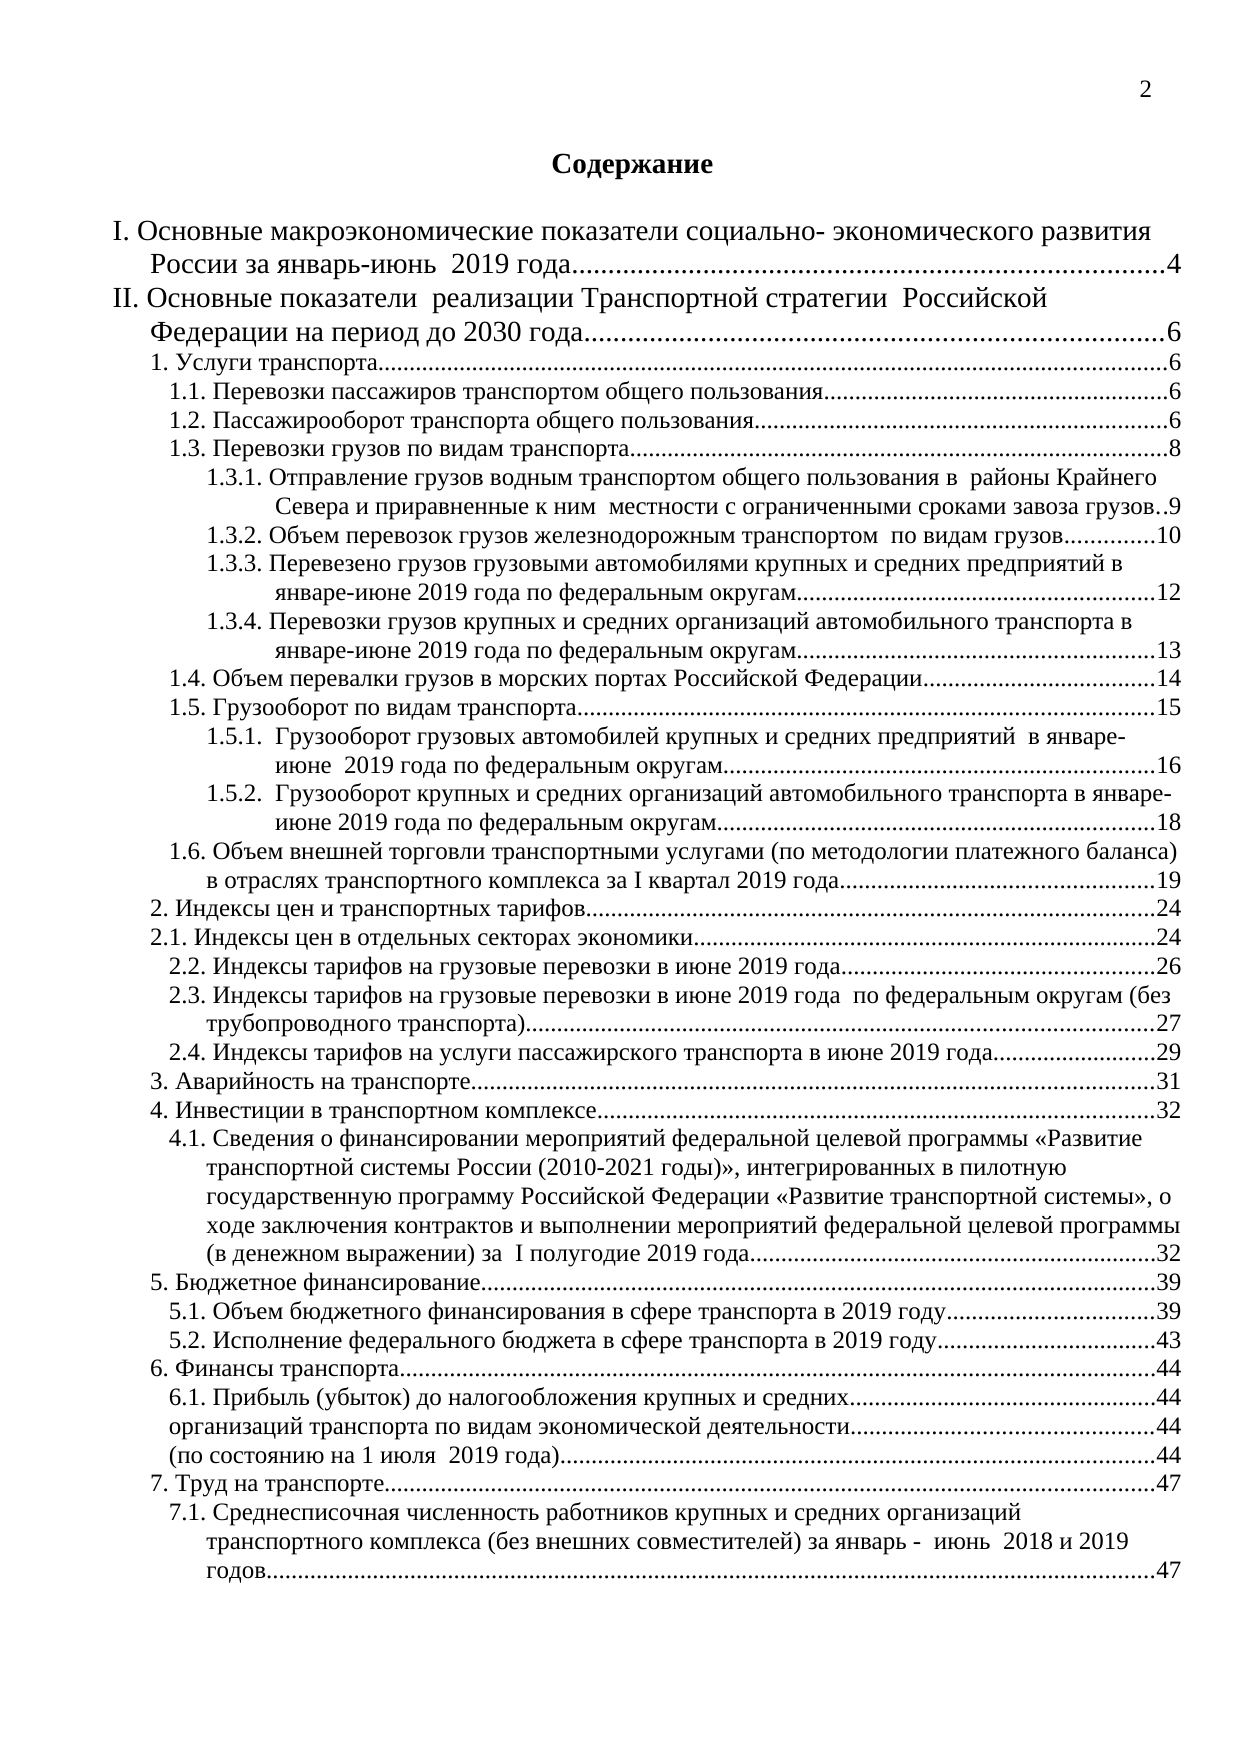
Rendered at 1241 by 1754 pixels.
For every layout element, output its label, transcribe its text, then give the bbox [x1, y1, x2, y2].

text 2.4. Индексы тарифов на услуги пассажирского транспорта в июне 2019 года 29 [169, 1037, 1181, 1066]
text 1.5.2. Грузооборот крупных и средних организаций автомобильного транспорта в январе-июне 2019 года по федеральным округам 18 [206, 778, 1181, 836]
text 1.3.4. Перевозки грузов крупных и средних организаций автомобильного транспорта в январе-июне 2019 года по федеральным округам 13 [206, 606, 1181, 663]
text 6. Финансы транспорта 44 [150, 1353, 1181, 1382]
text 5.1. Объем бюджетного финансирования в сфере транспорта в 2019 году 39 [169, 1296, 1181, 1325]
text 1.3. Перевозки грузов по видам транспорта 8 [169, 433, 1181, 462]
text 1.3.3. Перевезено грузов грузовыми автомобилями крупных и средних предприятий в январе-июне 2019 года по федеральным округам 12 [206, 548, 1181, 606]
text 1. Услуги транспорта 6 [150, 347, 1181, 376]
text 7. Труд на транспорте 47 [150, 1468, 1181, 1497]
text 2.3. Индексы тарифов на грузовые перевозки в июне 2019 года по федеральным округам (без трубопроводного транспорта) 27 [169, 980, 1181, 1037]
text 1.3.1. Отправление грузов водным транспортом общего пользования в районы Крайнего Севера и приравненные к ним местности с ограниченными сроками завоза грузов 9 [206, 462, 1181, 520]
text (по состоянию на 1 июля 2019 года) 44 [169, 1440, 1181, 1468]
text 1.1. Перевозки пассажиров транспортом общего пользования 6 [169, 376, 1181, 405]
text 7.1. Среднесписочная численность работников крупных и средних организаций транспортного комплекса (без внешних совместителей) за январь - июнь 2018 и 2019 годов 47 [169, 1497, 1181, 1583]
text 2. Индексы цен и транспортных тарифов 24 [150, 893, 1181, 922]
text 5.2. Исполнение федерального бюджета в сфере транспорта в 2019 году 43 [169, 1325, 1181, 1353]
text 6.1. Прибыль (убыток) до налогообложения крупных и средних 44 [169, 1382, 1181, 1411]
text 3. Аварийность на транспорте 31 [150, 1066, 1181, 1095]
text II. Основные показатели реализации Транспортной стратегии Российской Федерации на период до 2030 года 6 [112, 280, 1181, 347]
text 4.1. Сведения о финансировании мероприятий федеральной целевой программы «Развитие транспортной системы России (2010-2021 годы)», интегрированных в пилотную государственную программу Российской Федерации «Развитие транспортной системы», о ходе заключения контрактов и выполнении мероприятий федеральной целевой программы (в денежном выражении) за I полугодие 2019 года 32 [169, 1123, 1181, 1267]
text 1.3.2. Объем перевозок грузов железнодорожным транспортом по видам грузов 10 [206, 520, 1181, 548]
text 1.5. Грузооборот по видам транспорта 15 [169, 692, 1181, 721]
text I. Основные макроэкономические показатели социально- экономического развития России за январь-июнь 2019 года 4 [112, 213, 1181, 280]
text организаций транспорта по видам экономической деятельности 44 [169, 1411, 1181, 1440]
title Содержание [112, 146, 1152, 179]
text 5. Бюджетное финансирование 39 [150, 1267, 1181, 1296]
text 2.2. Индексы тарифов на грузовые перевозки в июне 2019 года 26 [169, 951, 1181, 980]
text 1.6. Объем внешней торговли транспортными услугами (по методологии платежного баланса) в отраслях транспортного комплекса за I квартал 2019 года 19 [169, 836, 1181, 893]
text 2.1. Индексы цен в отдельных секторах экономики 24 [150, 922, 1181, 951]
text 4. Инвестиции в транспортном комплексе 32 [150, 1095, 1181, 1123]
text 1.4. Объем перевалки грузов в морских портах Российской Федерации 14 [169, 663, 1181, 692]
text 1.2. Пассажирооборот транспорта общего пользования 6 [169, 405, 1181, 433]
text 1.5.1. Грузооборот грузовых автомобилей крупных и средних предприятий в январе-июне 2019 года по федеральным округам 16 [206, 721, 1181, 778]
